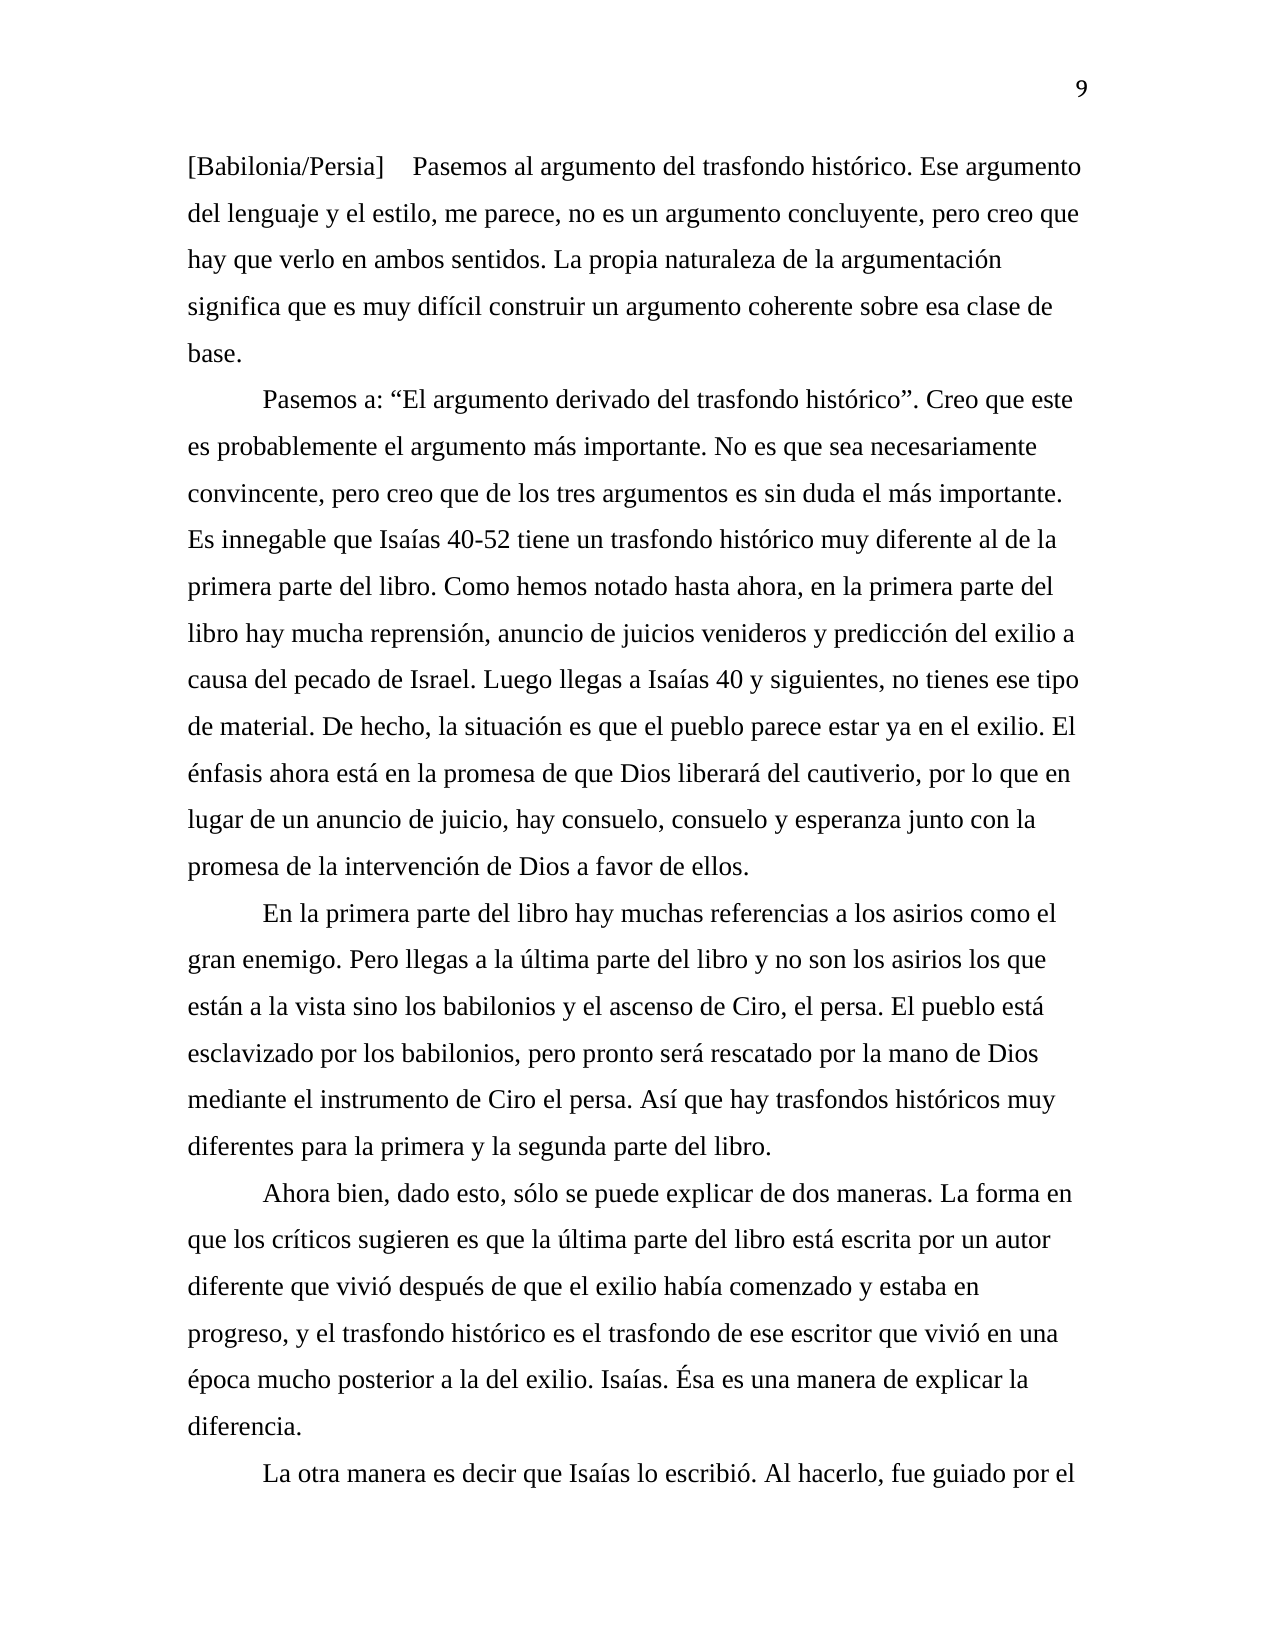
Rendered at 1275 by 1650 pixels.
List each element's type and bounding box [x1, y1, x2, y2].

text [187, 150, 1087, 1488]
